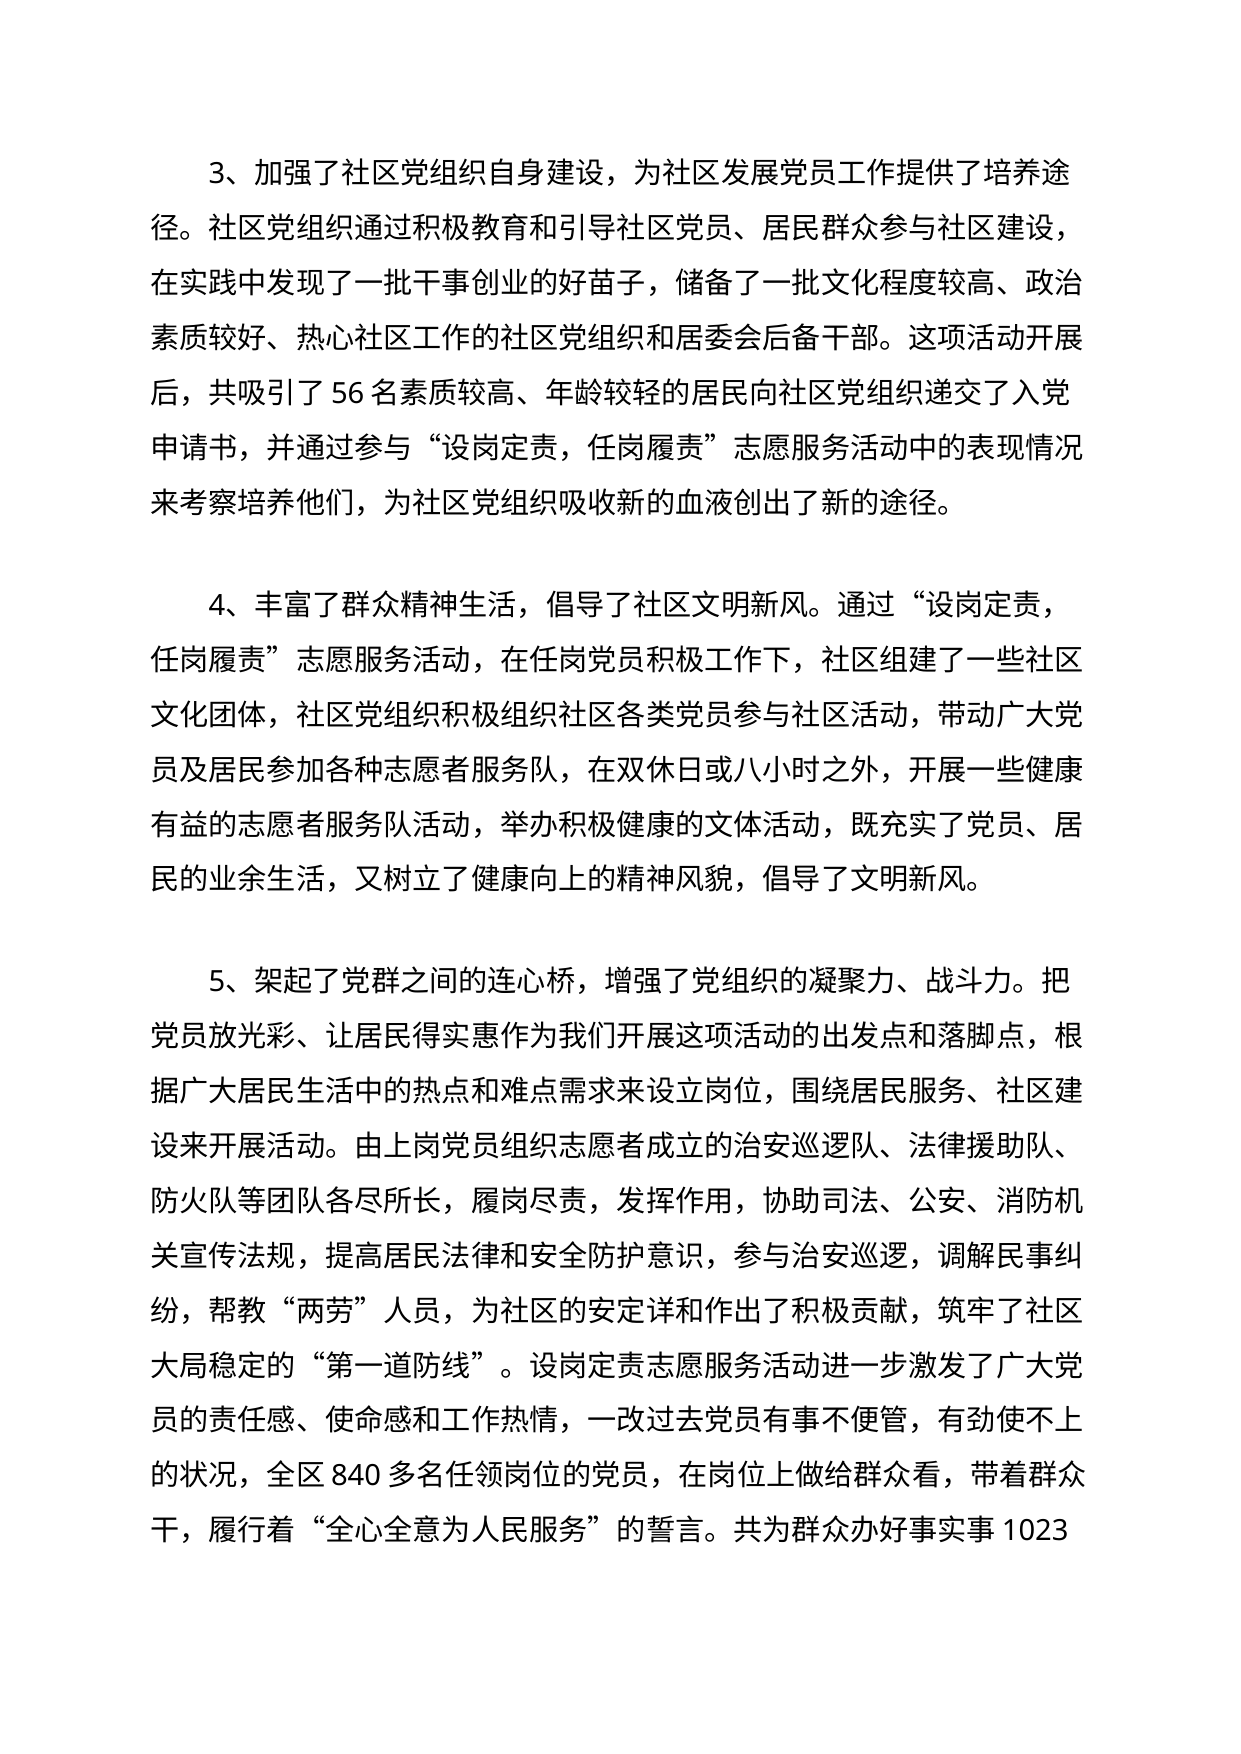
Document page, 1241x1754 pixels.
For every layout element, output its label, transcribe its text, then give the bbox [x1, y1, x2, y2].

text 4、丰富了群众精神生活，倡导了社区文明新风。通过“设岗定责，任岗履责”志愿服务活动，在任岗党员积极工作下，社区组建了一些社区文化团体，社区党组织积极组织社区各类党员参与社区活动，带动广大党员及居民参加各种志愿者服务队，在双休日或八小时之外，开展一些健康有益的志愿者服务队活动，举办积极健康的文体活动，既充实了党员、居民的业余生活，又树立了健康向上的精神风貌，倡导了文明新风。 [150, 581, 1090, 898]
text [150, 958, 1090, 1549]
text 3、加强了社区党组织自身建设，为社区发展党员工作提供了培养途径。社区党组织通过积极教育和引导社区党员、居民群众参与社区建设，在实践中发现了一批干事创业的好苗子，储备了一批文化程度较高、政治素质较好、热心社区工作的社区党组织和居委会后备干部。这项活动开展后，共吸引了56名素质较高、年龄较轻的居民向社区党组织递交了入党申请书，并通过参与“设岗定责，任岗履责”志愿服务活动中的表现情况来考察培养他们，为社区党组织吸收新的血液创出了新的途径。 [150, 150, 1090, 522]
